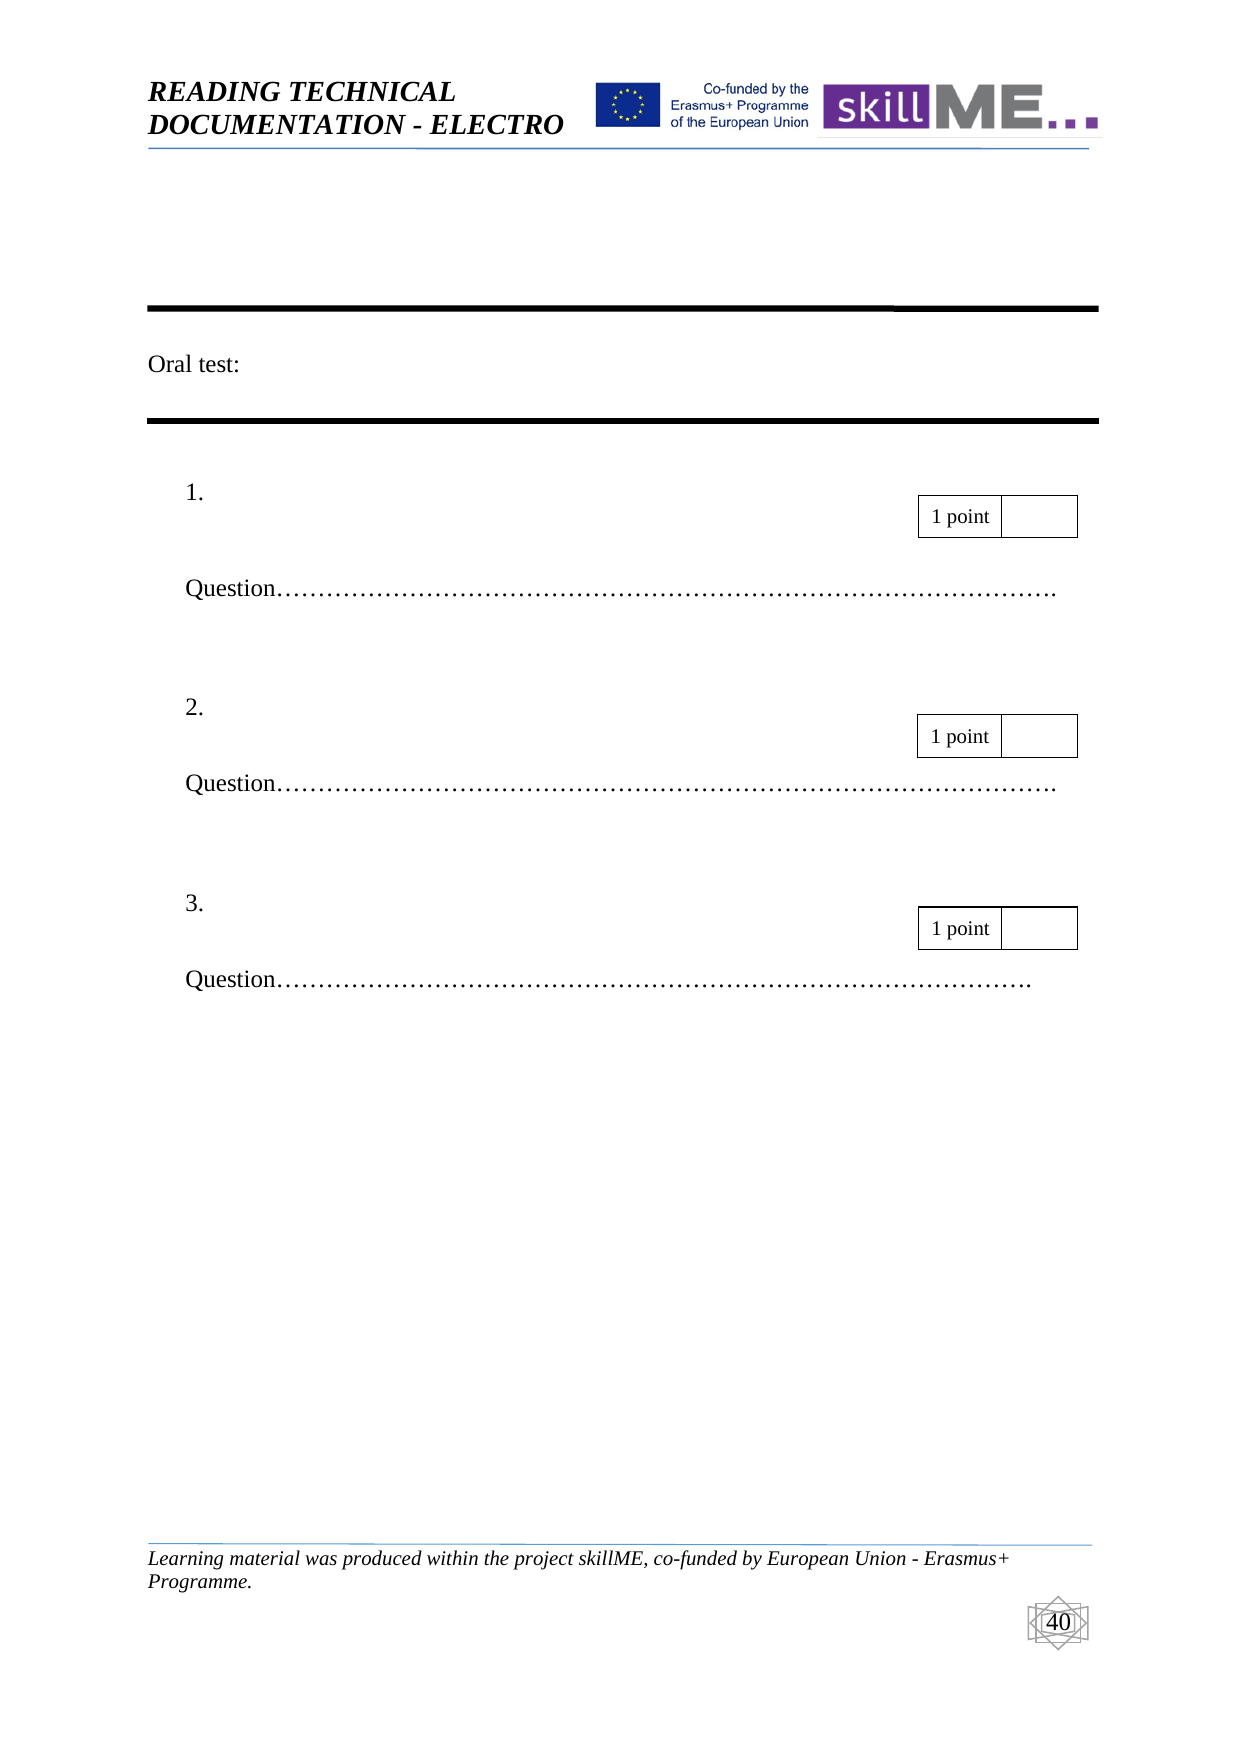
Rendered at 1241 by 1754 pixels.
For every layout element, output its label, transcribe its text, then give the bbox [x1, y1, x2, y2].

text Oral test: [148, 349, 1093, 378]
list Question…………………………………………………………………………………. [185, 692, 1093, 797]
table_header [1002, 715, 1077, 757]
picture [582, 63, 1103, 139]
table_header 1 point [919, 908, 1001, 948]
list Question………………………………………………………………………………. [185, 888, 1093, 992]
table_header 1 point [919, 496, 1001, 537]
table_header 1 point [918, 715, 1001, 757]
table_header [1002, 908, 1077, 948]
table_header [1002, 496, 1077, 537]
list Question…………………………………………………………………………………. [185, 477, 1093, 602]
